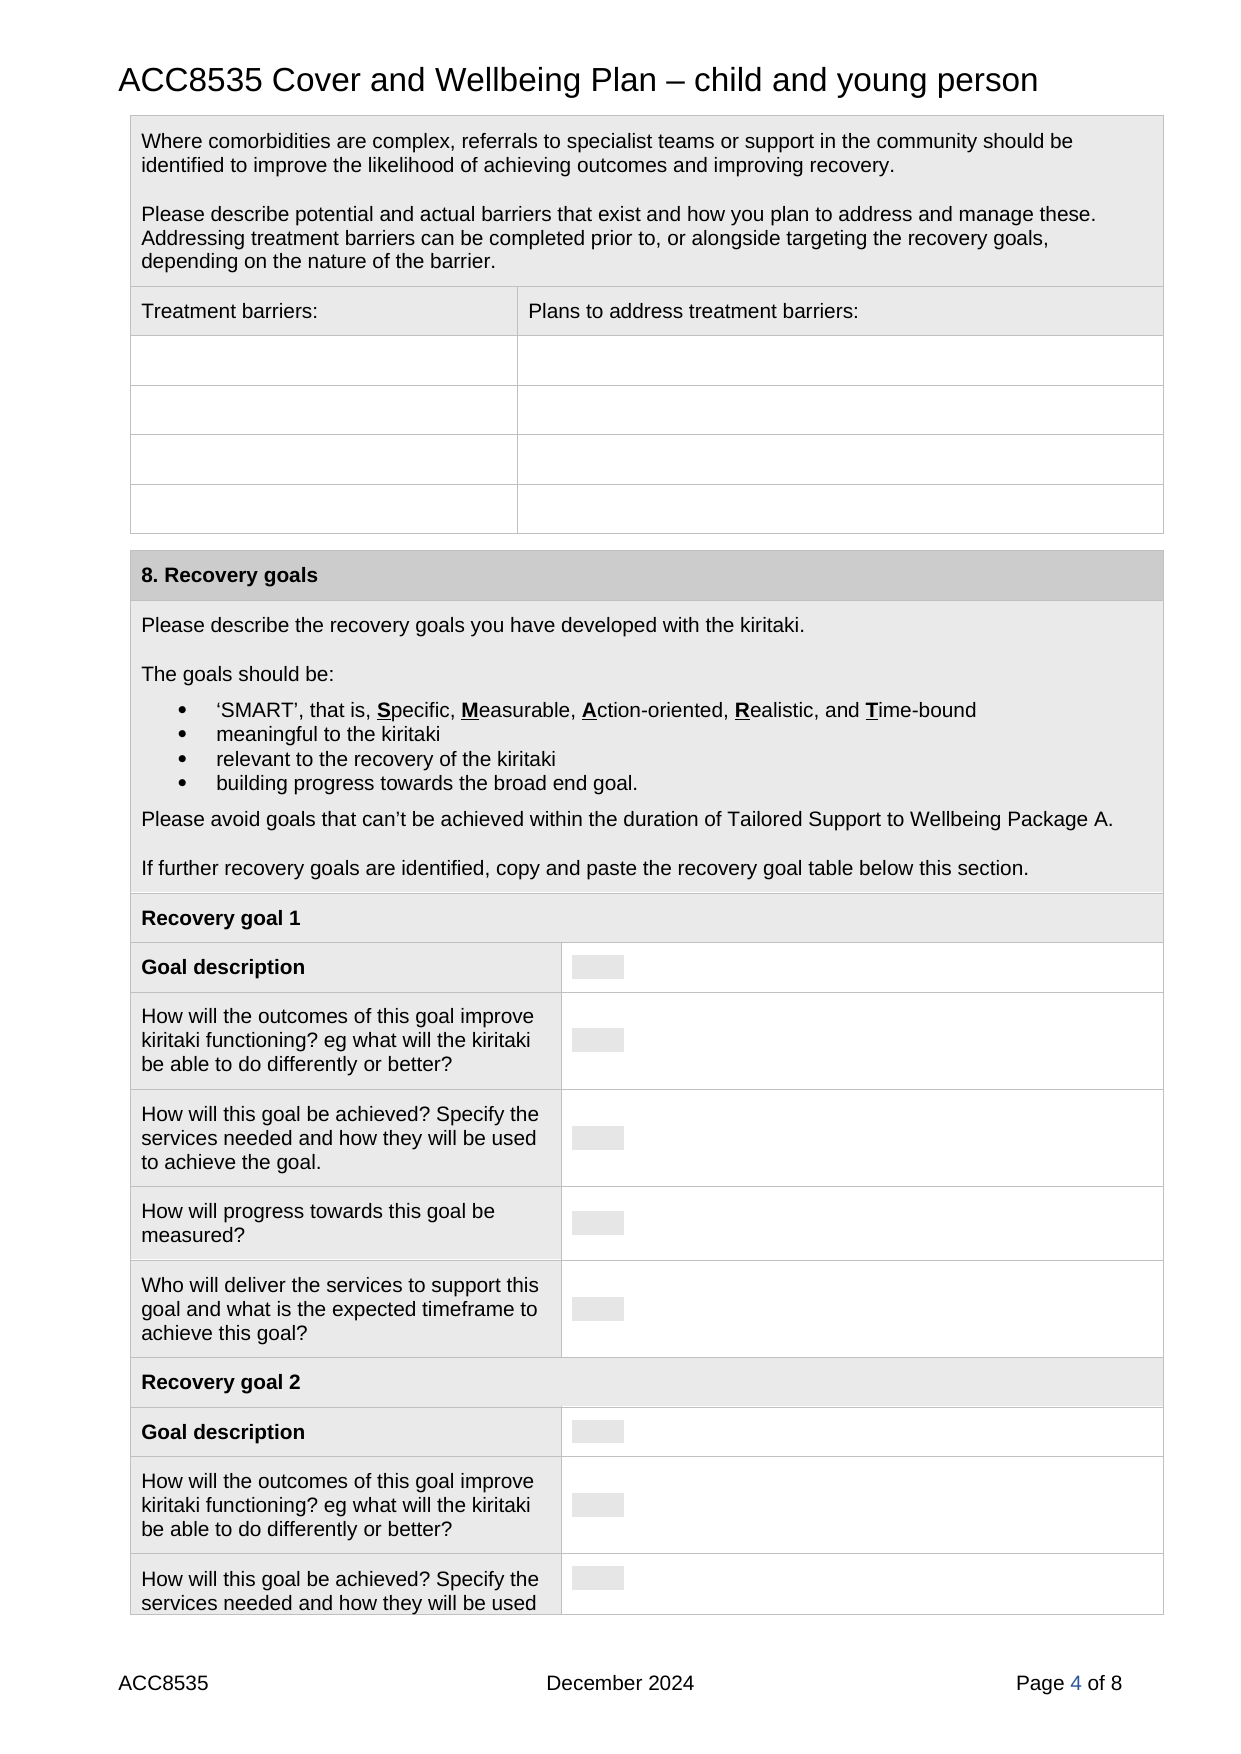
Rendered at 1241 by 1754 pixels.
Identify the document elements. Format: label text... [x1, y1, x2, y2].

table_cell [562, 1187, 1163, 1259]
table_cell [518, 386, 1163, 434]
table_cell [518, 435, 1163, 484]
table_cell How will the outcomes of this goal improve kiritaki functioning? eg what will the kiritaki be able to do differently or better? [131, 993, 561, 1089]
table_cell [131, 386, 517, 434]
table_cell How will this goal be achieved? Specify the services needed and how they will be used to achieve the goal. [131, 1090, 561, 1186]
table_cell [518, 485, 1163, 533]
table_header 8. Recovery goals [131, 551, 1163, 600]
table_cell Plans to address treatment barriers: [518, 287, 1163, 335]
table_cell Please describe the recovery goals you have developed with the kiritaki. The goals should be: ‘SMART’, that is, Specific, Measurable, Action-oriented, Realistic, and Time-bound meaningful to the kiritaki relevant to the recovery of the kiritaki building progress towards the broad end goal. Please avoid goals that can’t be achieved within the duration of Tailored Support to Wellbeing Package A. If further recovery goals are identified, copy and paste the recovery goal table below this section. [131, 601, 1163, 892]
table_cell Who will deliver the services to support this goal and what is the expected timeframe to achieve this goal? [131, 1261, 561, 1357]
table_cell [131, 116, 1163, 286]
table_cell How will the outcomes of this goal improve kiritaki functioning? eg what will the kiritaki be able to do differently or better? [131, 1457, 561, 1553]
table_cell Recovery goal 2 [131, 1358, 1163, 1406]
table_cell [131, 485, 517, 533]
table_cell [562, 1554, 1163, 1614]
table_cell [562, 1261, 1163, 1357]
table_cell Goal description [131, 943, 561, 991]
table_cell How will progress towards this goal be measured? [131, 1187, 561, 1259]
table_cell [518, 336, 1163, 385]
table_cell Goal description [131, 1408, 561, 1456]
table_cell [562, 943, 1163, 991]
table_cell Recovery goal 1 [131, 894, 1163, 942]
table_cell [562, 1090, 1163, 1186]
table_cell [562, 1457, 1163, 1553]
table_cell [131, 1554, 561, 1614]
table_cell [562, 1408, 1163, 1456]
table_cell [131, 435, 517, 484]
table_cell Treatment barriers: [131, 287, 517, 335]
table_cell [562, 993, 1163, 1089]
table_cell [131, 336, 517, 385]
